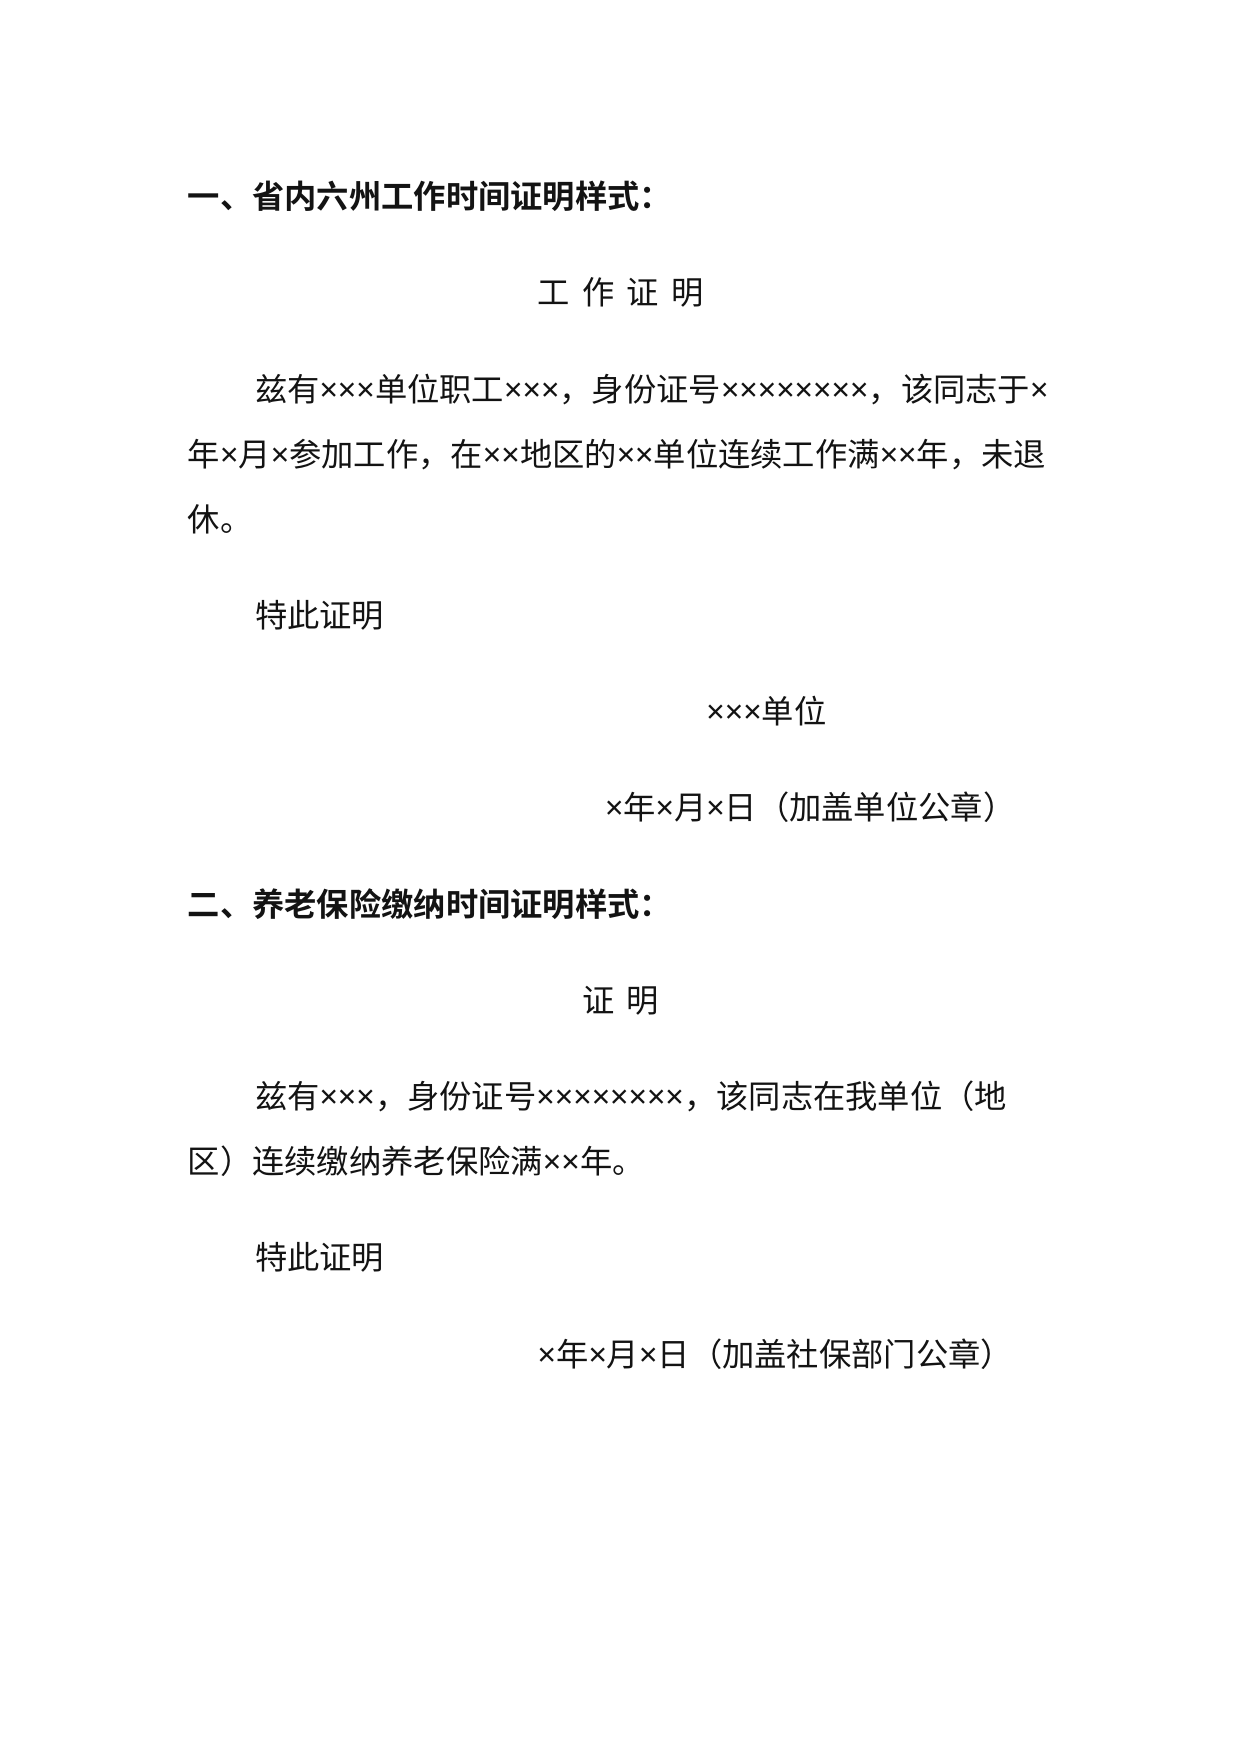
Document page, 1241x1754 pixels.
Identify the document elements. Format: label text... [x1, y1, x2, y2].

text 一、省内六州工作时间证明样式： [187, 162, 1053, 227]
text 特此证明 [187, 1223, 1053, 1288]
text 兹有×××单位职工×××，身份证号××××××××，该同志于×年×月×参加工作，在××地区的××单位连续工作满××年，未退休。 [187, 354, 1053, 549]
text ×年×月×日（加盖单位公章） [187, 773, 1053, 838]
text 特此证明 [187, 581, 1053, 646]
text 兹有×××，身份证号××××××××，该同志在我单位（地区）连续缴纳养老保险满××年。 [187, 1062, 1053, 1192]
text 二、养老保险缴纳时间证明样式： [187, 869, 1053, 934]
text ×××单位 [187, 677, 1053, 742]
text 证 明 [187, 966, 1053, 1031]
text 工 作 证 明 [187, 258, 1053, 323]
text ×年×月×日（加盖社保部门公章） [187, 1319, 1053, 1384]
